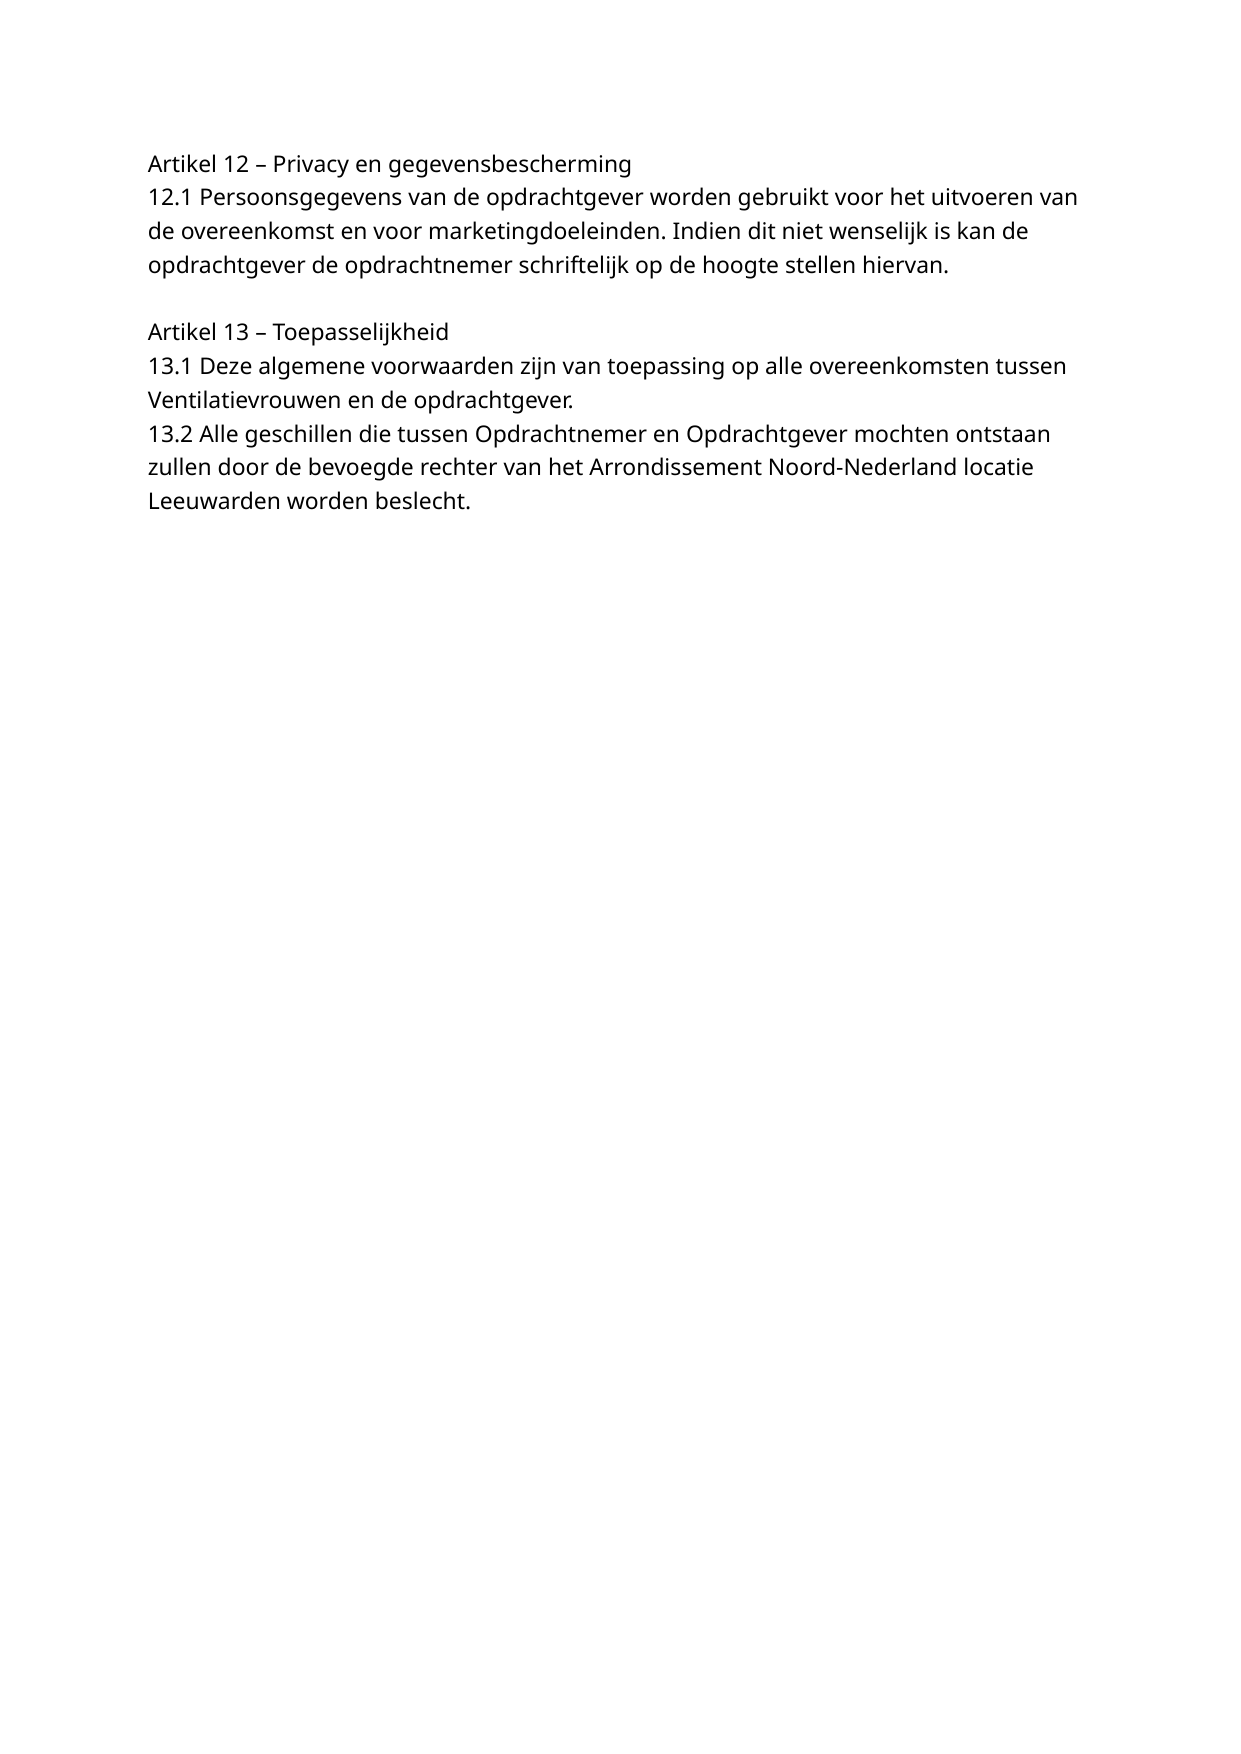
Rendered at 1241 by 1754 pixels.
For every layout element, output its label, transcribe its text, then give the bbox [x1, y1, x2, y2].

text 13.1 Deze algemene voorwaarden zijn van toepassing op alle overeenkomsten tussen Ventilatievrouwen en de opdrachtgever. [148, 350, 1093, 415]
text 12.1 Persoonsgegevens van de opdrachtgever worden gebruikt voor het uitvoeren van de overeenkomst en voor marketingdoeleinden. Indien dit niet wenselijk is kan de opdrachtgever de opdrachtnemer schriftelijk op de hoogte stellen hiervan. [148, 181, 1093, 280]
text Artikel 13 – Toepasselijkheid [148, 316, 1093, 348]
text Artikel 12 – Privacy en gegevensbescherming [148, 148, 1093, 179]
text 13.2 Alle geschillen die tussen Opdrachtnemer en Opdrachtgever mochten ontstaan zullen door de bevoegde rechter van het Arrondissement Noord-Nederland locatie Leeuwarden worden beslecht. [148, 418, 1093, 516]
